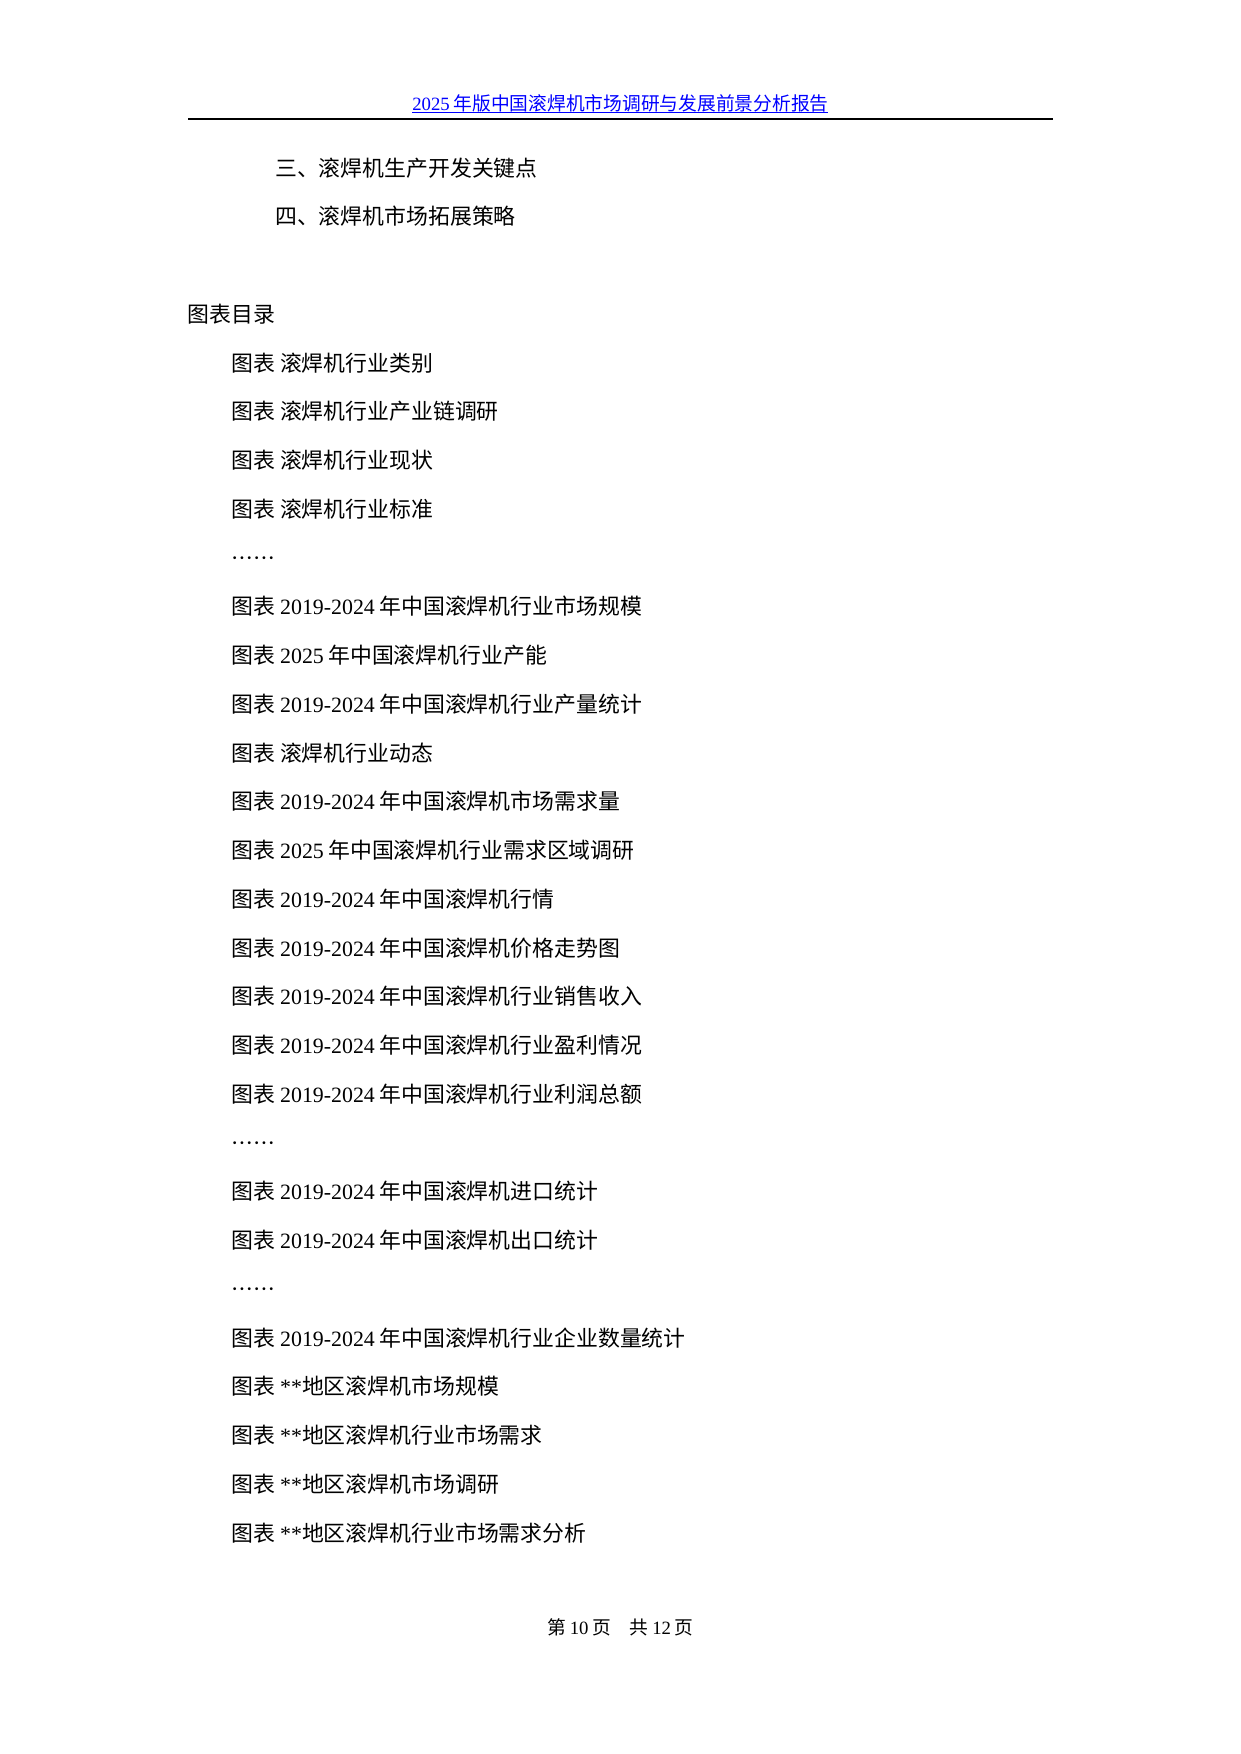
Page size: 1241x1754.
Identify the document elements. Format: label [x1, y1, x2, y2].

text [187, 150, 1053, 1548]
